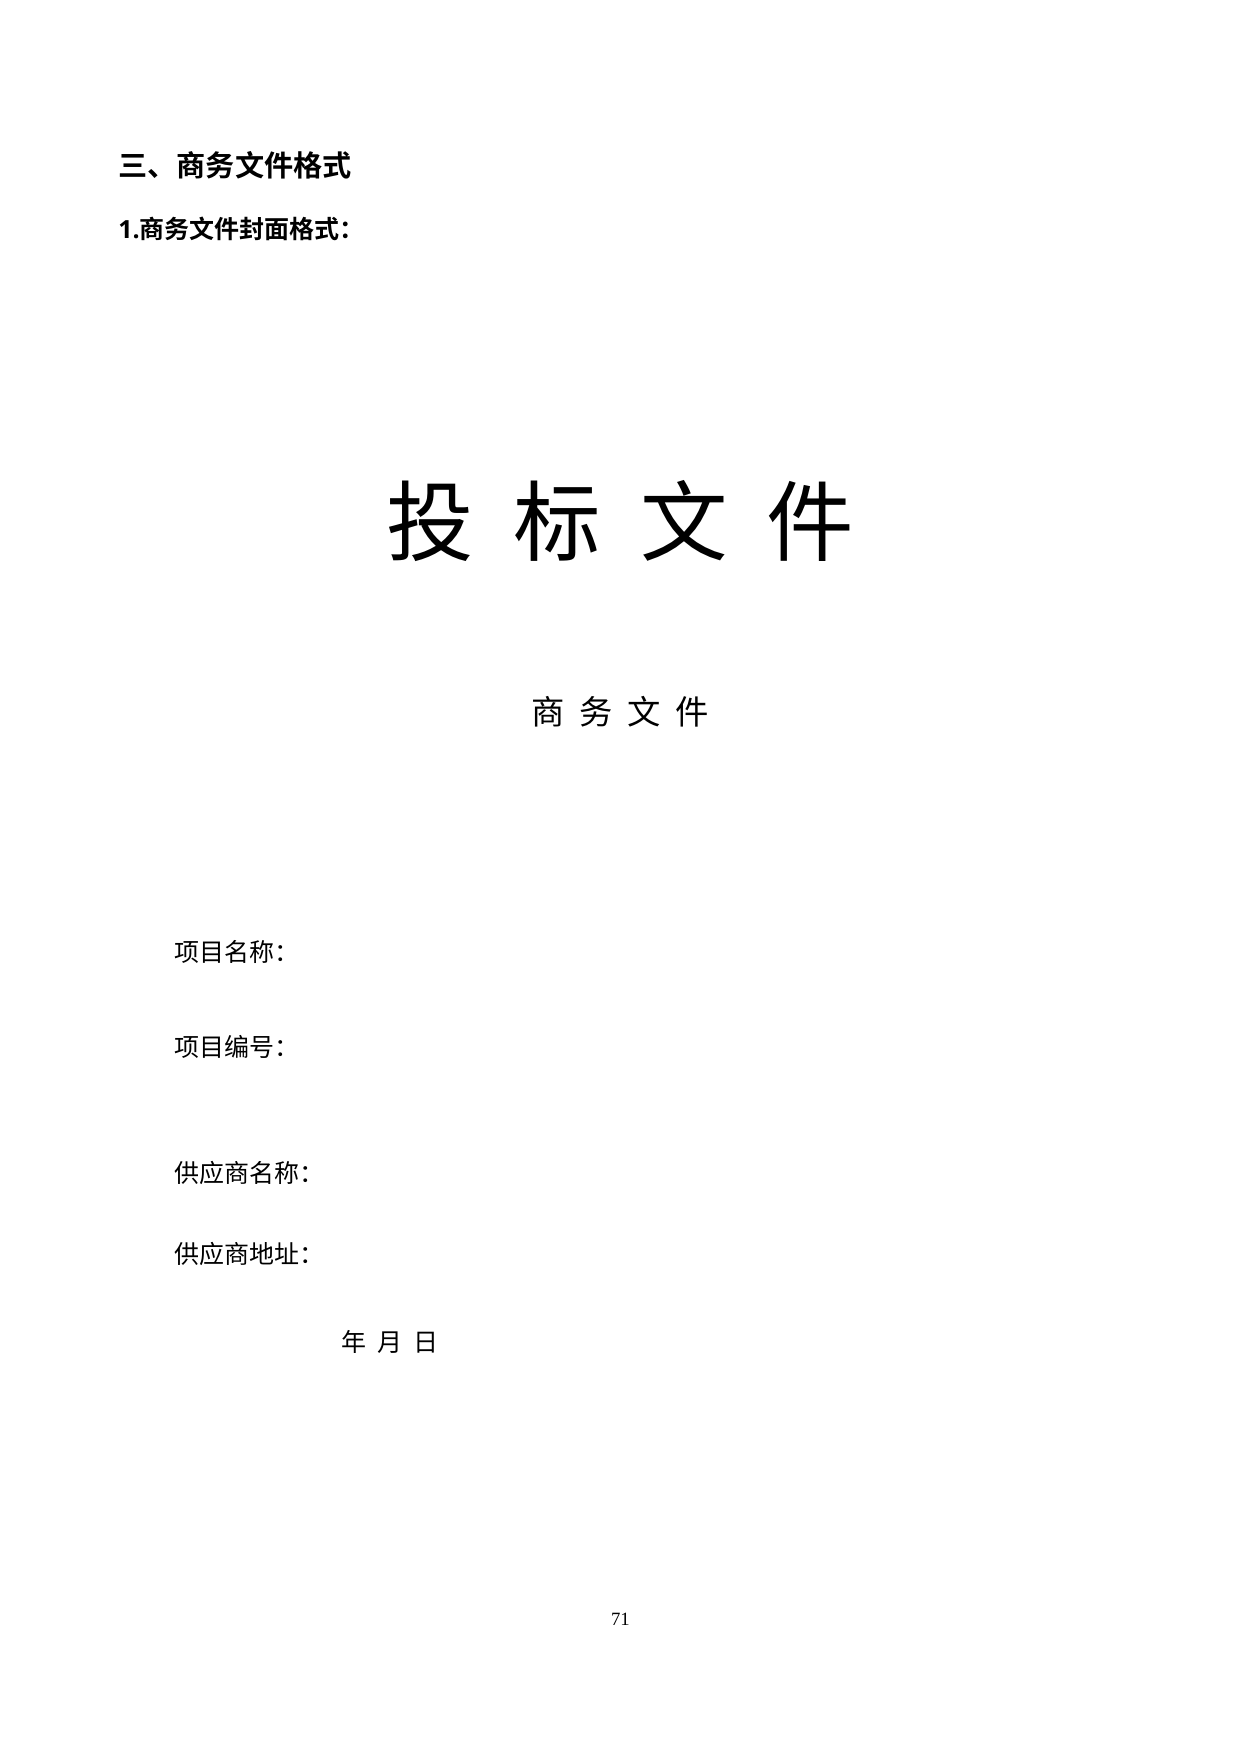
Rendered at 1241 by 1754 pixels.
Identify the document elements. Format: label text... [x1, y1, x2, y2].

text 供应商地址： [118, 1234, 1122, 1271]
text 投 标 文 件 [118, 453, 1122, 580]
text 三、商务文件格式 [118, 132, 1122, 197]
text 1.商务文件封面格式： [118, 209, 1122, 245]
text 项目编号： [118, 1028, 1122, 1064]
text 项目名称： [118, 933, 1122, 969]
text 供应商名称： [118, 1154, 1122, 1190]
text 年 月 日 [118, 1322, 1122, 1359]
text 商 务 文 件 [118, 686, 1122, 734]
